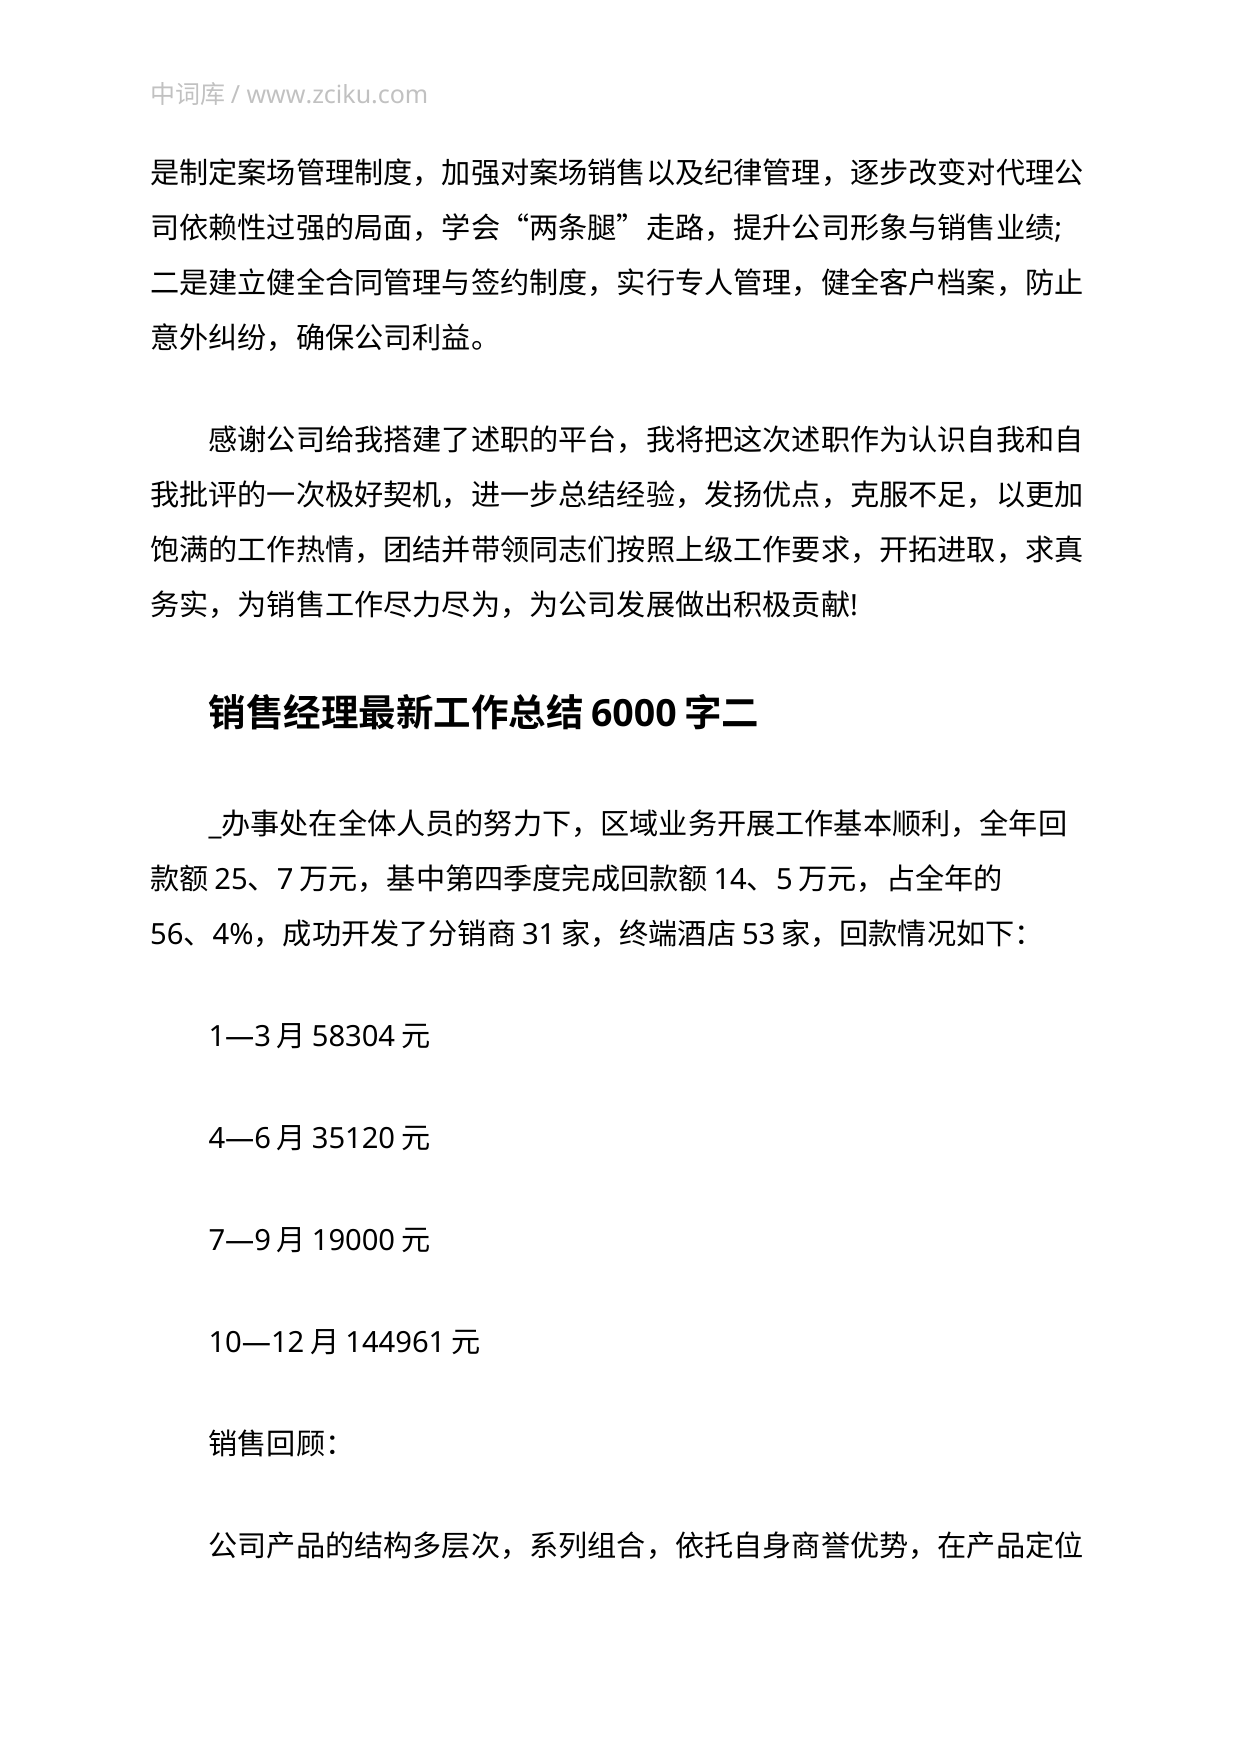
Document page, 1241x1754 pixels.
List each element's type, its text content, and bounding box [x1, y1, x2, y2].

text 销售经理最新工作总结6000字二 [150, 683, 1090, 738]
text 10—12月144961元 [150, 1319, 1090, 1361]
text 4—6月35120元 [150, 1115, 1090, 1157]
text _办事处在全体人员的努力下，区域业务开展工作基本顺利，全年回款额25、7万元，基中第四季度完成回款额14、5万元，占全年的56、4%，成功开发了分销商31家，终端酒店53家，回款情况如下： [150, 801, 1090, 953]
text 感谢公司给我搭建了述职的平台，我将把这次述职作为认识自我和自我批评的一次极好契机，进一步总结经验，发扬优点，克服不足，以更加饱满的工作热情，团结并带领同志们按照上级工作要求，开拓进取，求真务实，为销售工作尽力尽为，为公司发展做出积极贡献! [150, 417, 1090, 624]
text 1—3月58304元 [150, 1013, 1090, 1055]
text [150, 150, 1090, 357]
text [150, 1522, 1090, 1565]
text 销售回顾： [150, 1421, 1090, 1463]
text 7—9月19000元 [150, 1217, 1090, 1259]
